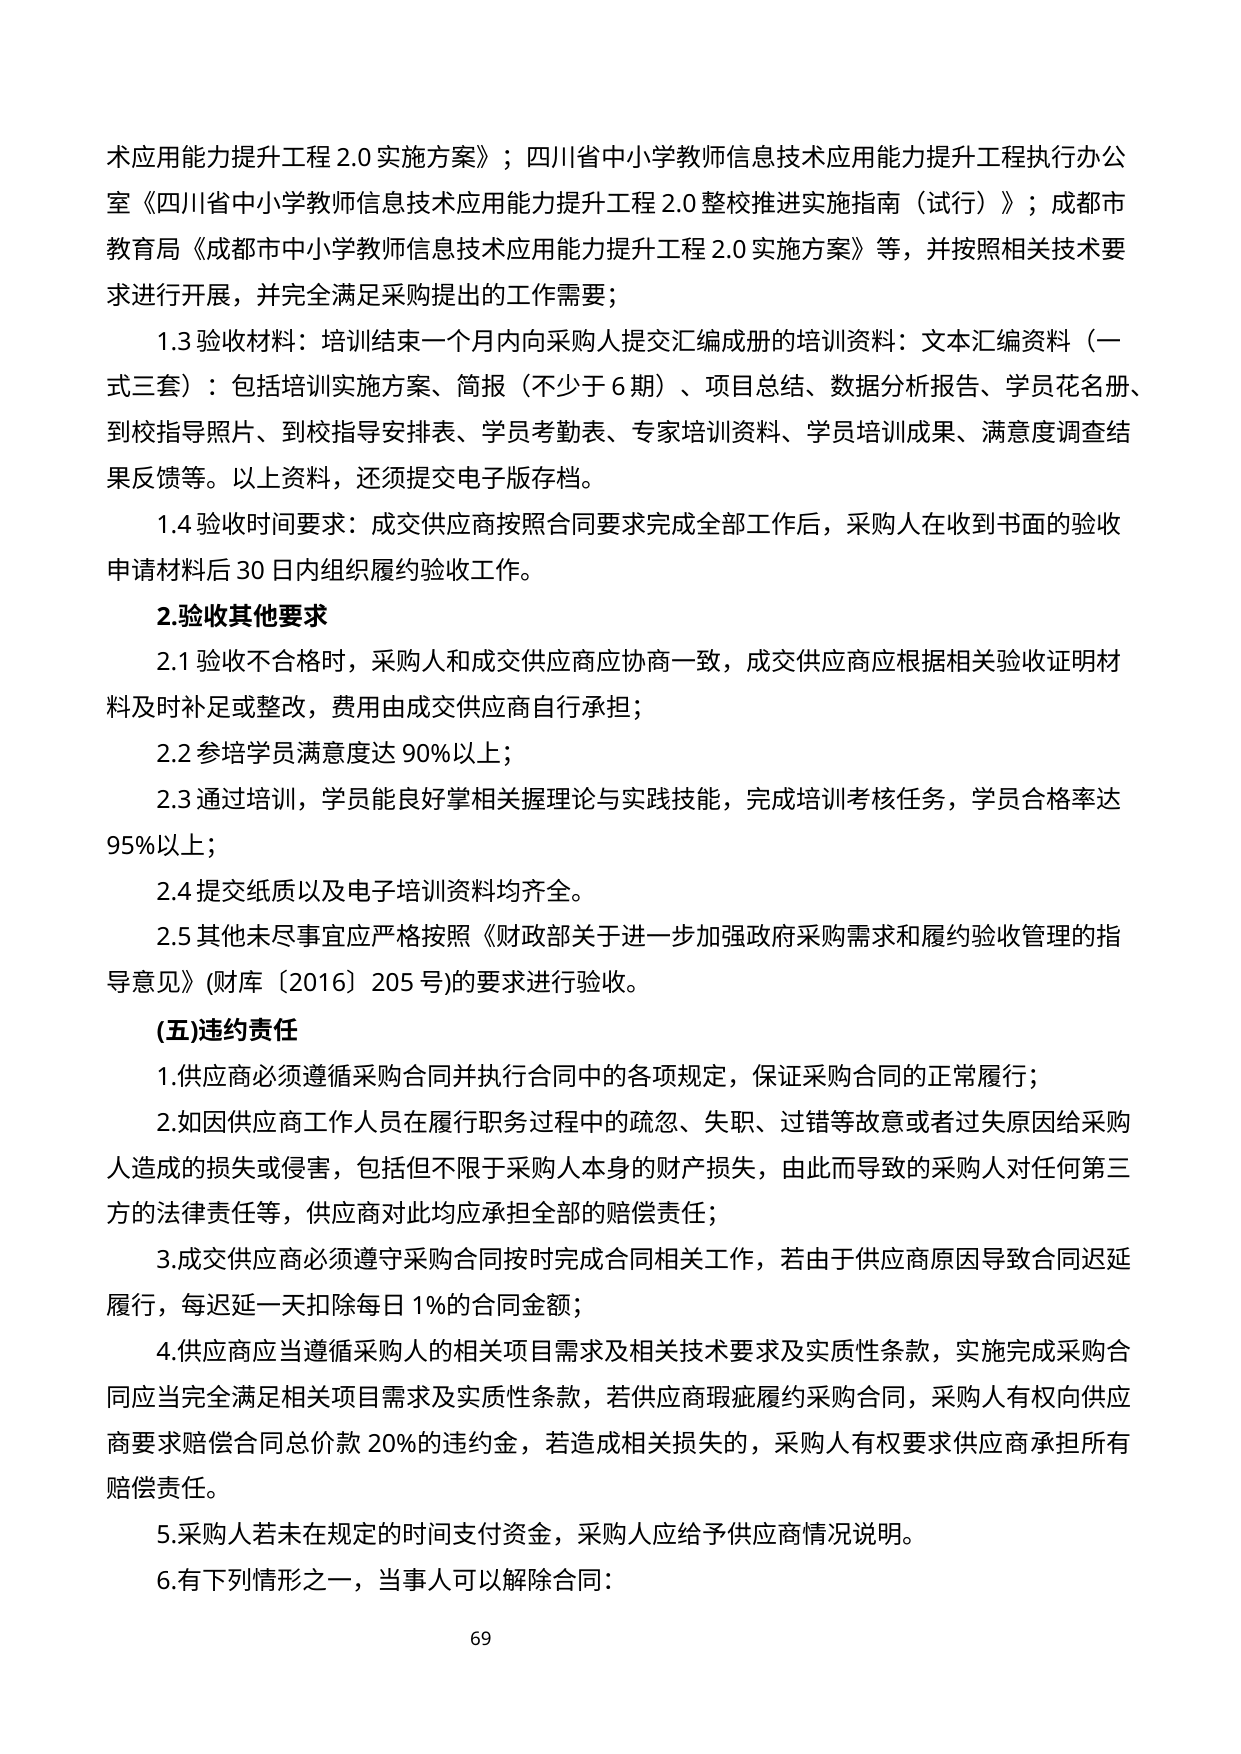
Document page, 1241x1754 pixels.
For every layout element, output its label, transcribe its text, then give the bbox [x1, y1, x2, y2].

list 违约责任 [106, 1001, 1134, 1049]
text 2.5其他未尽事宜应严格按照《财政部关于进一步加强政府采购需求和履约验收管理的指导意见》(财库〔2016〕205号)的要求进行验收。 [106, 909, 1134, 1001]
text 2.验收其他要求 [106, 588, 1134, 634]
text 1.供应商必须遵循采购合同并执行合同中的各项规定，保证采购合同的正常履行； [106, 1049, 1134, 1094]
text 6.有下列情形之一，当事人可以解除合同： [106, 1553, 1134, 1599]
text 4.供应商应当遵循采购人的相关项目需求及相关技术要求及实质性条款，实施完成采购合同应当完全满足相关项目需求及实质性条款，若供应商瑕疵履约采购合同，采购人有权向供应商要求赔偿合同总价款20%的违约金，若造成相关损失的，采购人有权要求供应商承担所有赔偿责任。 [106, 1324, 1134, 1507]
text 2.2参培学员满意度达90%以上； [106, 726, 1134, 772]
text 1.3验收材料：培训结束一个月内向采购人提交汇编成册的培训资料：文本汇编资料（一式三套）：包括培训实施方案、简报（不少于6期）、项目总结、数据分析报告、学员花名册、到校指导照片、到校指导安排表、学员考勤表、专家培训资料、学员培训成果、满意度调查结果反馈等。以上资料，还须提交电子版存档。 [106, 313, 1134, 497]
text 2.3通过培训，学员能良好掌相关握理论与实践技能，完成培训考核任务，学员合格率达95%以上； [106, 772, 1134, 863]
text 2.1验收不合格时，采购人和成交供应商应协商一致，成交供应商应根据相关验收证明材料及时补足或整改，费用由成交供应商自行承担； [106, 634, 1134, 726]
text 5.采购人若未在规定的时间支付资金，采购人应给予供应商情况说明。 [106, 1507, 1134, 1553]
text 2.4提交纸质以及电子培训资料均齐全。 [106, 863, 1134, 909]
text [106, 130, 1134, 313]
text 1.4验收时间要求：成交供应商按照合同要求完成全部工作后，采购人在收到书面的验收申请材料后30日内组织履约验收工作。 [106, 497, 1134, 588]
text 3.成交供应商必须遵守采购合同按时完成合同相关工作，若由于供应商原因导致合同迟延履行，每迟延一天扣除每日1%的合同金额； [106, 1232, 1134, 1324]
text 2.如因供应商工作人员在履行职务过程中的疏忽、失职、过错等故意或者过失原因给采购人造成的损失或侵害，包括但不限于采购人本身的财产损失，由此而导致的采购人对任何第三方的法律责任等，供应商对此均应承担全部的赔偿责任； [106, 1094, 1134, 1232]
